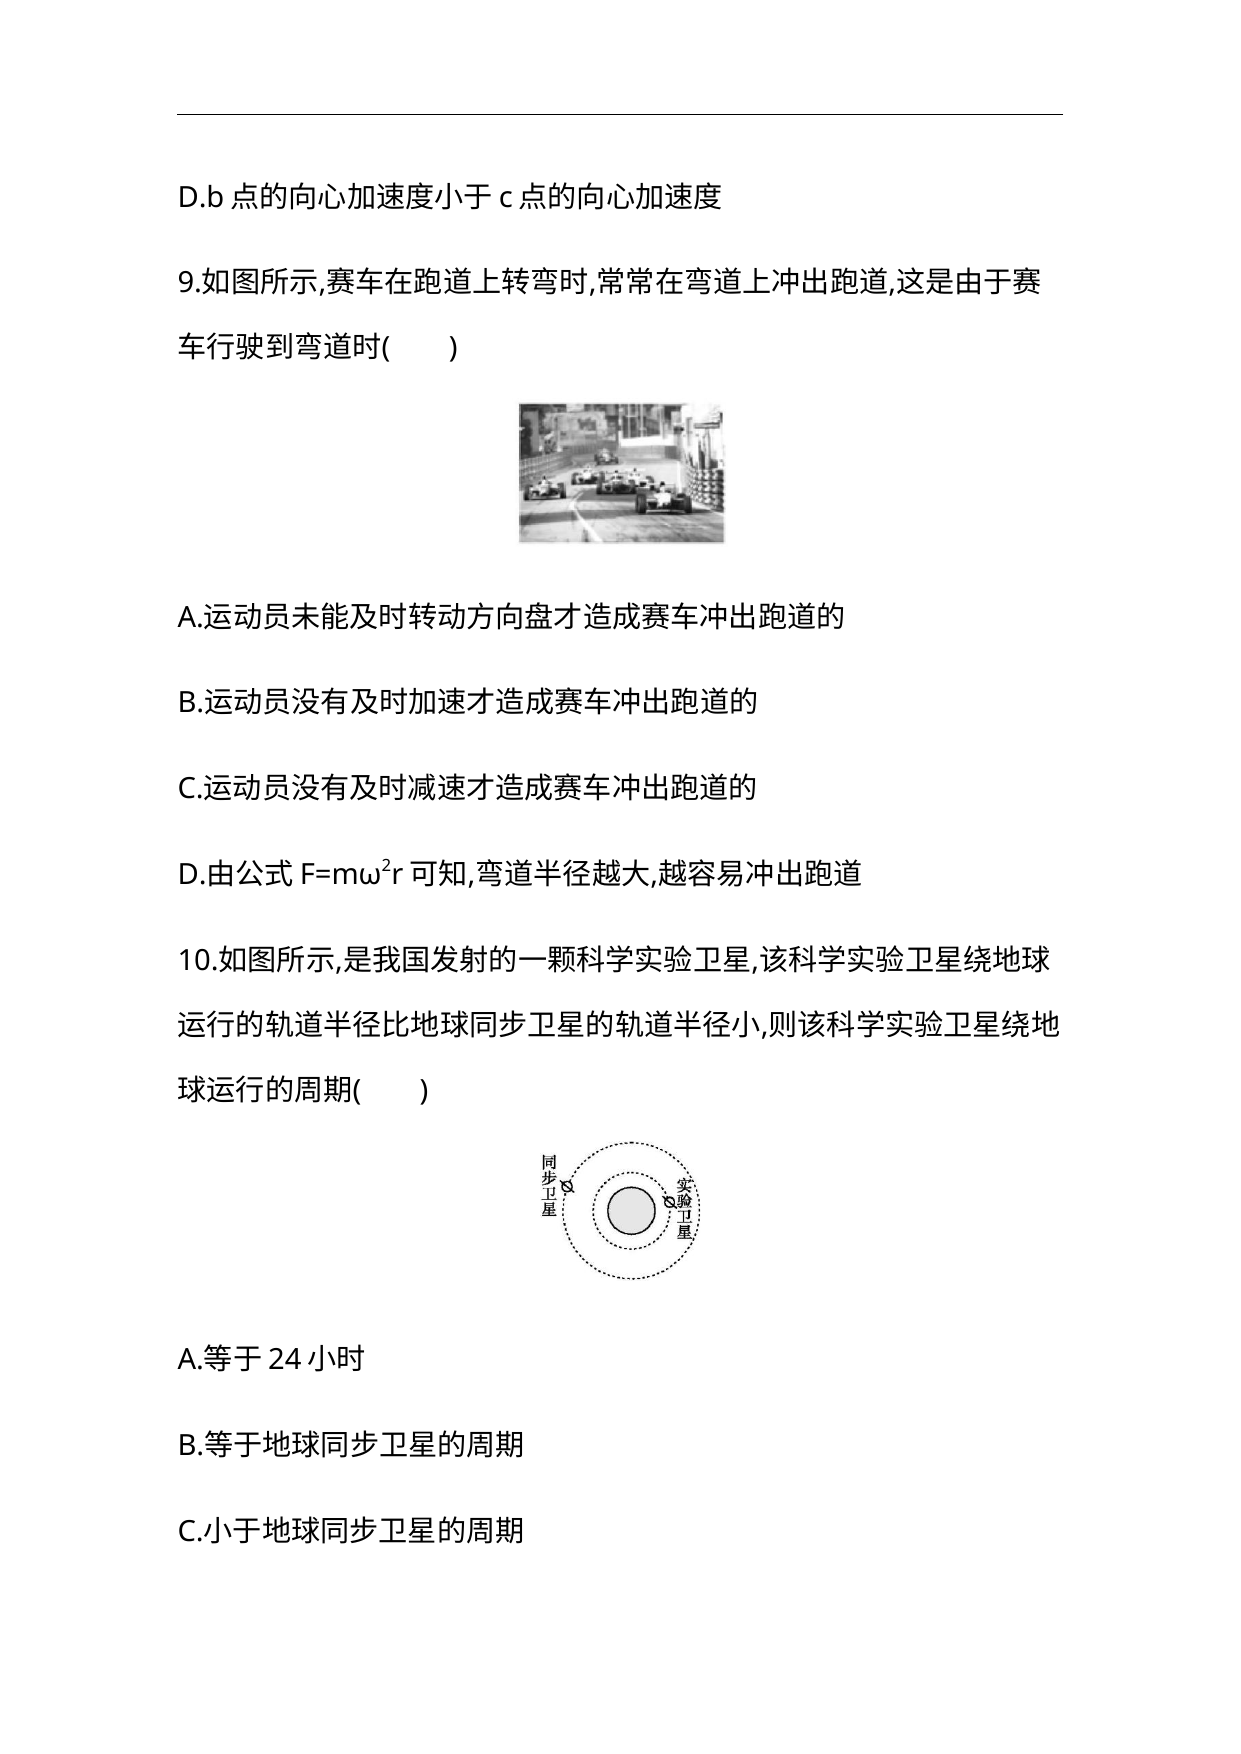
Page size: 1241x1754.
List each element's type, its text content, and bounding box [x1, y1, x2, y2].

text 10.如图所示,是我国发射的一颗科学实验卫星,该科学实验卫星绕地球运行的轨道半径比地球同步卫星的轨道半径小,则该科学实验卫星绕地球运行的周期( ) [177, 925, 1063, 1120]
text B.运动员没有及时加速才造成赛车冲出跑道的 [177, 668, 1063, 733]
picture [511, 398, 729, 547]
text B.等于地球同步卫星的周期 [177, 1410, 1063, 1475]
text A.运动员未能及时转动方向盘才造成赛车冲出跑道的 [177, 582, 1063, 647]
text D.b点的向心加速度小于c点的向心加速度 [177, 162, 1063, 227]
text C.小于地球同步卫星的周期 [177, 1496, 1063, 1561]
text 9.如图所示,赛车在跑道上转弯时,常常在弯道上冲出跑道,这是由于赛车行驶到弯道时( ) [177, 248, 1063, 378]
picture [540, 1141, 701, 1281]
text A.等于24小时 [177, 1324, 1063, 1389]
text D.由公式F=mω2r可知,弯道半径越大,越容易冲出跑道 [177, 839, 1063, 904]
text C.运动员没有及时减速才造成赛车冲出跑道的 [177, 754, 1063, 819]
